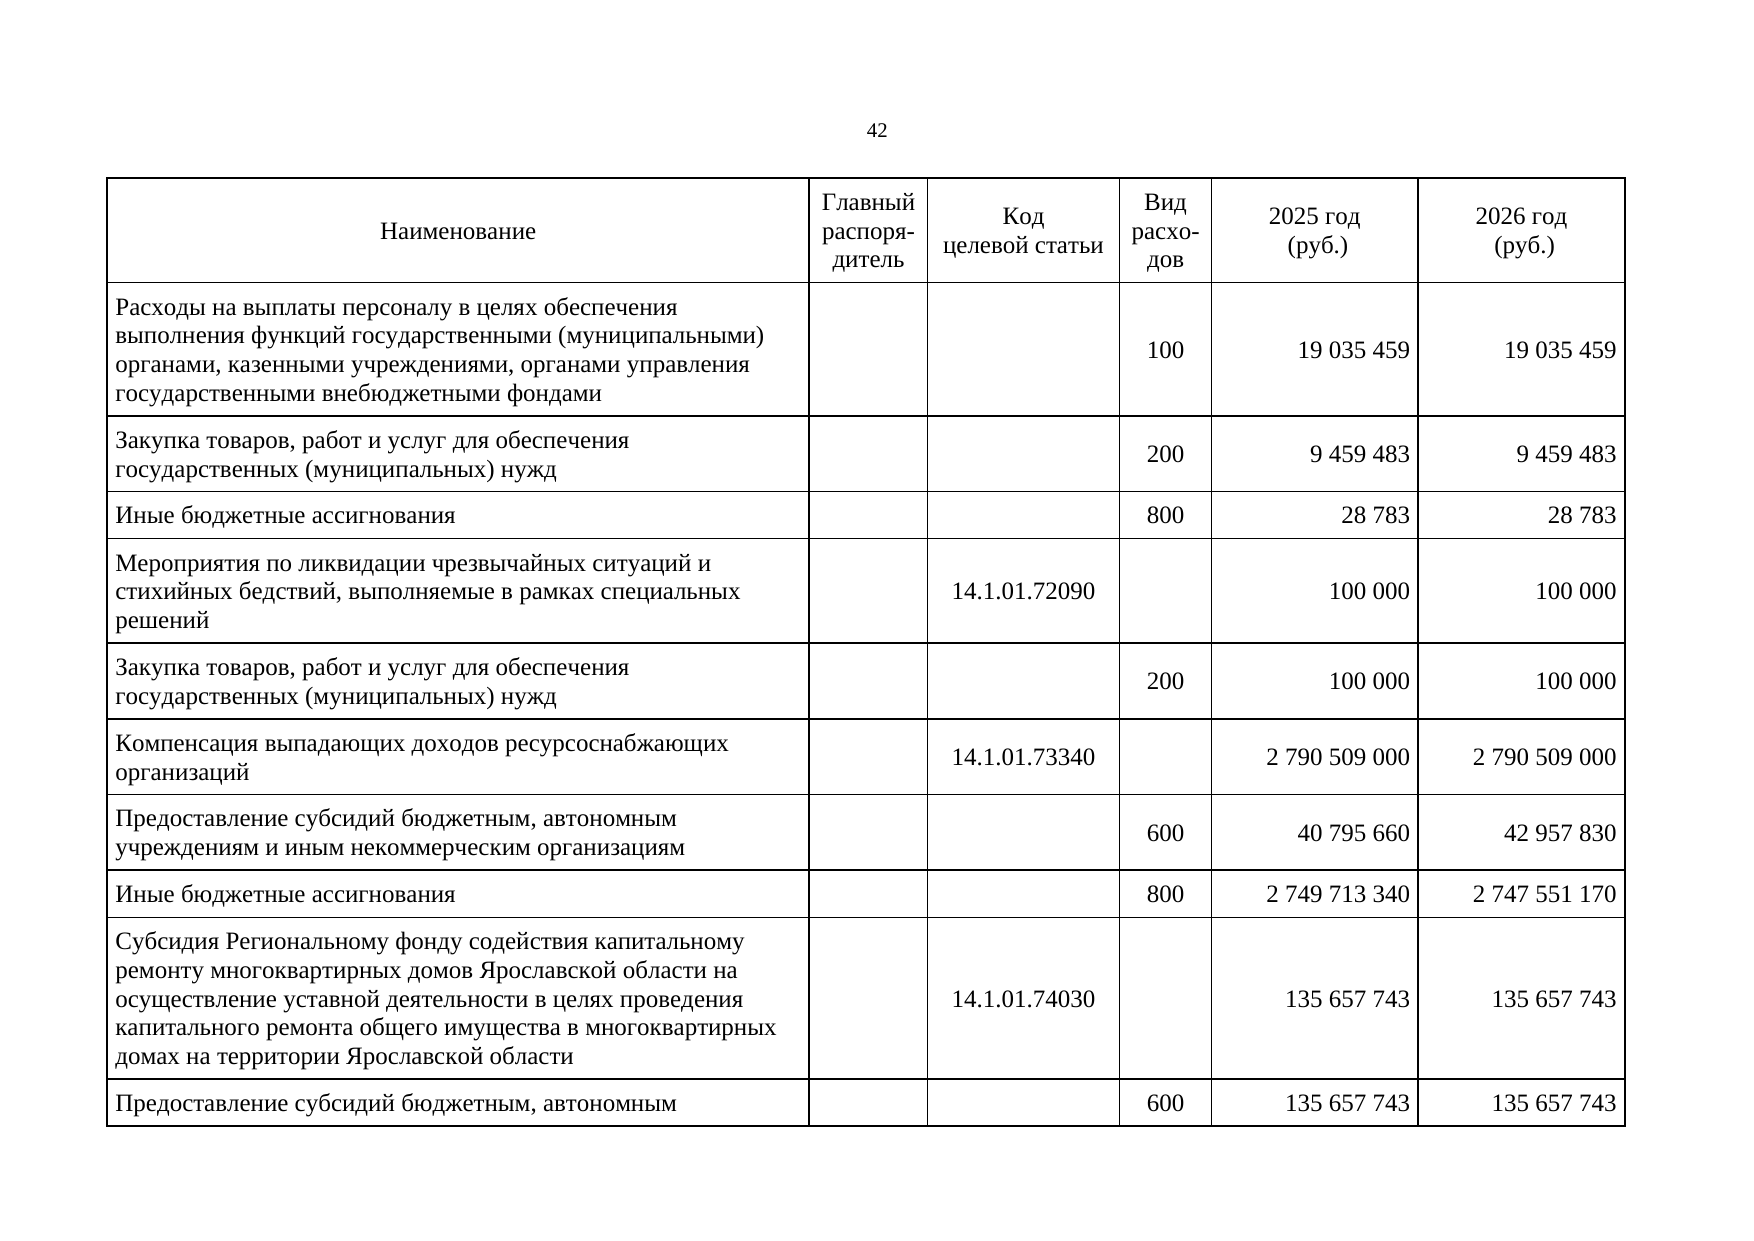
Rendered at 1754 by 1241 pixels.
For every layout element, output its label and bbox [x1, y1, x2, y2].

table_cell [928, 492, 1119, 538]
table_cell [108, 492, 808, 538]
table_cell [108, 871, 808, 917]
table_header [928, 179, 1119, 282]
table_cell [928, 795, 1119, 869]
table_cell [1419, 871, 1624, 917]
table_header [1212, 179, 1417, 282]
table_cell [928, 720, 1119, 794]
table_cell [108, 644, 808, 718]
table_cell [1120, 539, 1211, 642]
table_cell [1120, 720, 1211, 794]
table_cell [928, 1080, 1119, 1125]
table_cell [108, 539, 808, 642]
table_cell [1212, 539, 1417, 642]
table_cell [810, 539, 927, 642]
table_header [108, 179, 808, 282]
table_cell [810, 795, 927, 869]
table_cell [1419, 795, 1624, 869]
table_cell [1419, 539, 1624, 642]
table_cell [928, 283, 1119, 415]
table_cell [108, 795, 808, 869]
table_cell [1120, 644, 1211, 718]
table_header [1120, 179, 1211, 282]
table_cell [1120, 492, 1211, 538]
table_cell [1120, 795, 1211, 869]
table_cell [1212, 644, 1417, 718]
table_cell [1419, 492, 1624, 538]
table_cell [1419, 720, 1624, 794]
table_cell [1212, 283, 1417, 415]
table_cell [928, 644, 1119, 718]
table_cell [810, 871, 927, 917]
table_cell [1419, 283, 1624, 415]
table_header [1419, 179, 1624, 282]
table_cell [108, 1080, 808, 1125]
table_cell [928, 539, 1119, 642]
table_header [810, 179, 927, 282]
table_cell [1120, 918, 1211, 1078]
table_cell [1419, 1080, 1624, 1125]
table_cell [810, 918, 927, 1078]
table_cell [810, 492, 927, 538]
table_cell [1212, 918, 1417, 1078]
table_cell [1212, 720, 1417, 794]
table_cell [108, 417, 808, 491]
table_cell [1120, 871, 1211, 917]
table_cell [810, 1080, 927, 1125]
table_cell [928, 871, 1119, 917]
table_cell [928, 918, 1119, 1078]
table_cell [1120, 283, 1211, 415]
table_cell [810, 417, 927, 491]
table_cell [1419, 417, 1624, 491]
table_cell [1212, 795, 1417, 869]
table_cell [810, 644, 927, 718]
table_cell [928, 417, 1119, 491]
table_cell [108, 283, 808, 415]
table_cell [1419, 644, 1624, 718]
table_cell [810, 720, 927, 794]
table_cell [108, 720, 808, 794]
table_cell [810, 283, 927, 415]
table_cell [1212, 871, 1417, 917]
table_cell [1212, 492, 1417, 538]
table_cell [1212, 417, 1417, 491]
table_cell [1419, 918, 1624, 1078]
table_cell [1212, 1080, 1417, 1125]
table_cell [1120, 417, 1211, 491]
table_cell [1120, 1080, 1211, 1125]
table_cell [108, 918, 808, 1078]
